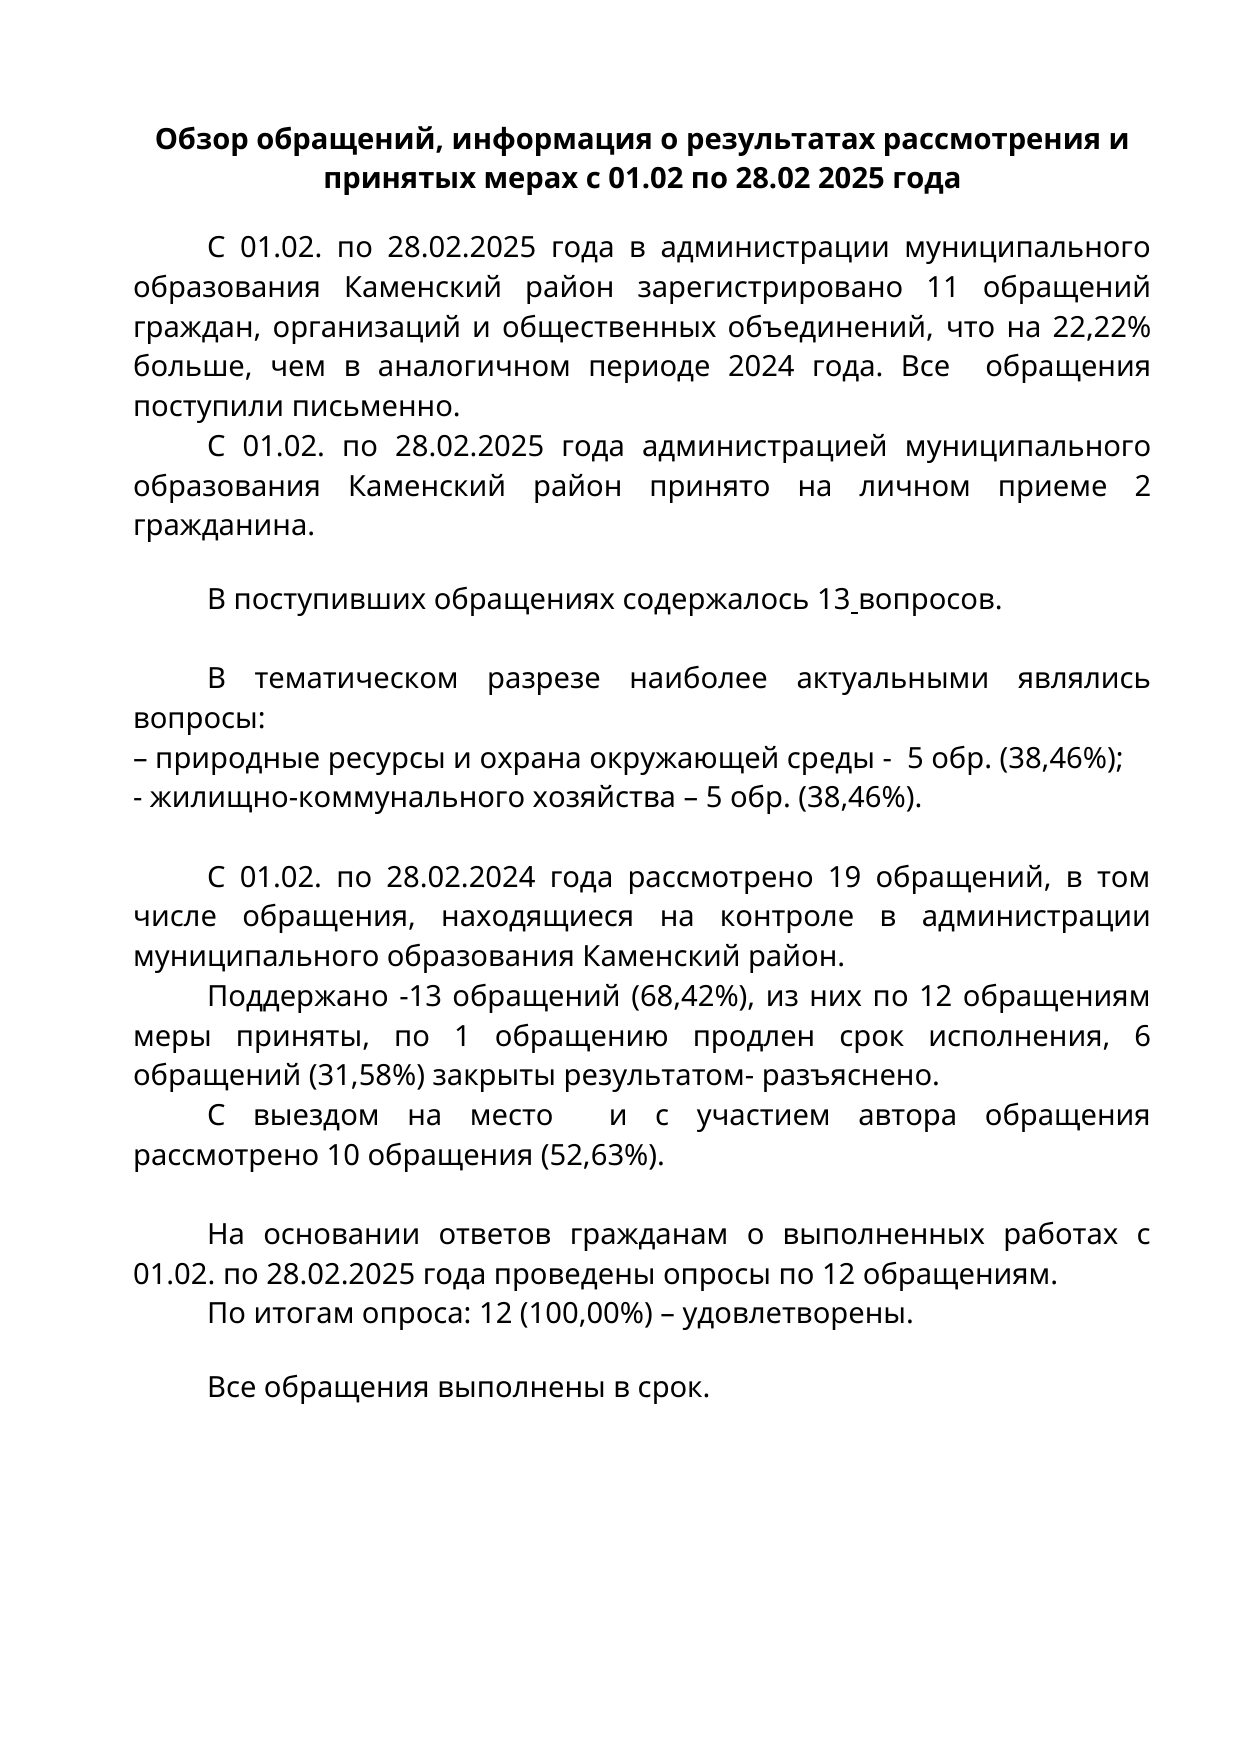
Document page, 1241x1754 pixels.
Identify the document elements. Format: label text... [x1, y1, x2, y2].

text С выездом на место и с участием автора обращения рассмотрено 10 обращения (52,63%). [133, 1094, 1152, 1173]
text В тематическом разрезе наиболее актуальными являлись вопросы: [133, 658, 1152, 737]
text С 01.02. по 28.02.2024 года рассмотрено 19 обращений, в том числе обращения, находящиеся на контроле в администрации муниципального образования Каменский район. [133, 856, 1152, 975]
text В поступивших обращениях содержалось 13 вопросов. [133, 578, 1152, 618]
text - жилищно-коммунального хозяйства – 5 обр. (38,46%). [133, 777, 1152, 816]
text По итогам опроса: 12 (100,00%) – удовлетворены. [133, 1293, 1152, 1332]
text Поддержано -13 обращений (68,42%), из них по 12 обращениям меры приняты, по 1 обращению продлен срок исполнения, 6 обращений (31,58%) закрыты результатом- разъяснено. [133, 975, 1152, 1094]
text Обзор обращений, информация о результатах рассмотрения и принятых мерах с 01.02 по 28.02 2025 года [133, 118, 1152, 197]
text На основании ответов гражданам о выполненных работах с 01.02. по 28.02.2025 года проведены опросы по 12 обращениям. [133, 1213, 1152, 1293]
text С 01.02. по 28.02.2025 года в администрации муниципального образования Каменский район зарегистрировано 11 обращений граждан, организаций и общественных объединений, что на 22,22% больше, чем в аналогичном периоде 2024 года. Все обращения поступили письменно. [133, 227, 1152, 425]
text С 01.02. по 28.02.2025 года администрацией муниципального образования Каменский район принято на личном приеме 2 гражданина. [133, 425, 1152, 544]
text – природные ресурсы и охрана окружающей среды - 5 обр. (38,46%); [133, 737, 1152, 777]
text Все обращения выполнены в срок. [133, 1366, 1152, 1406]
